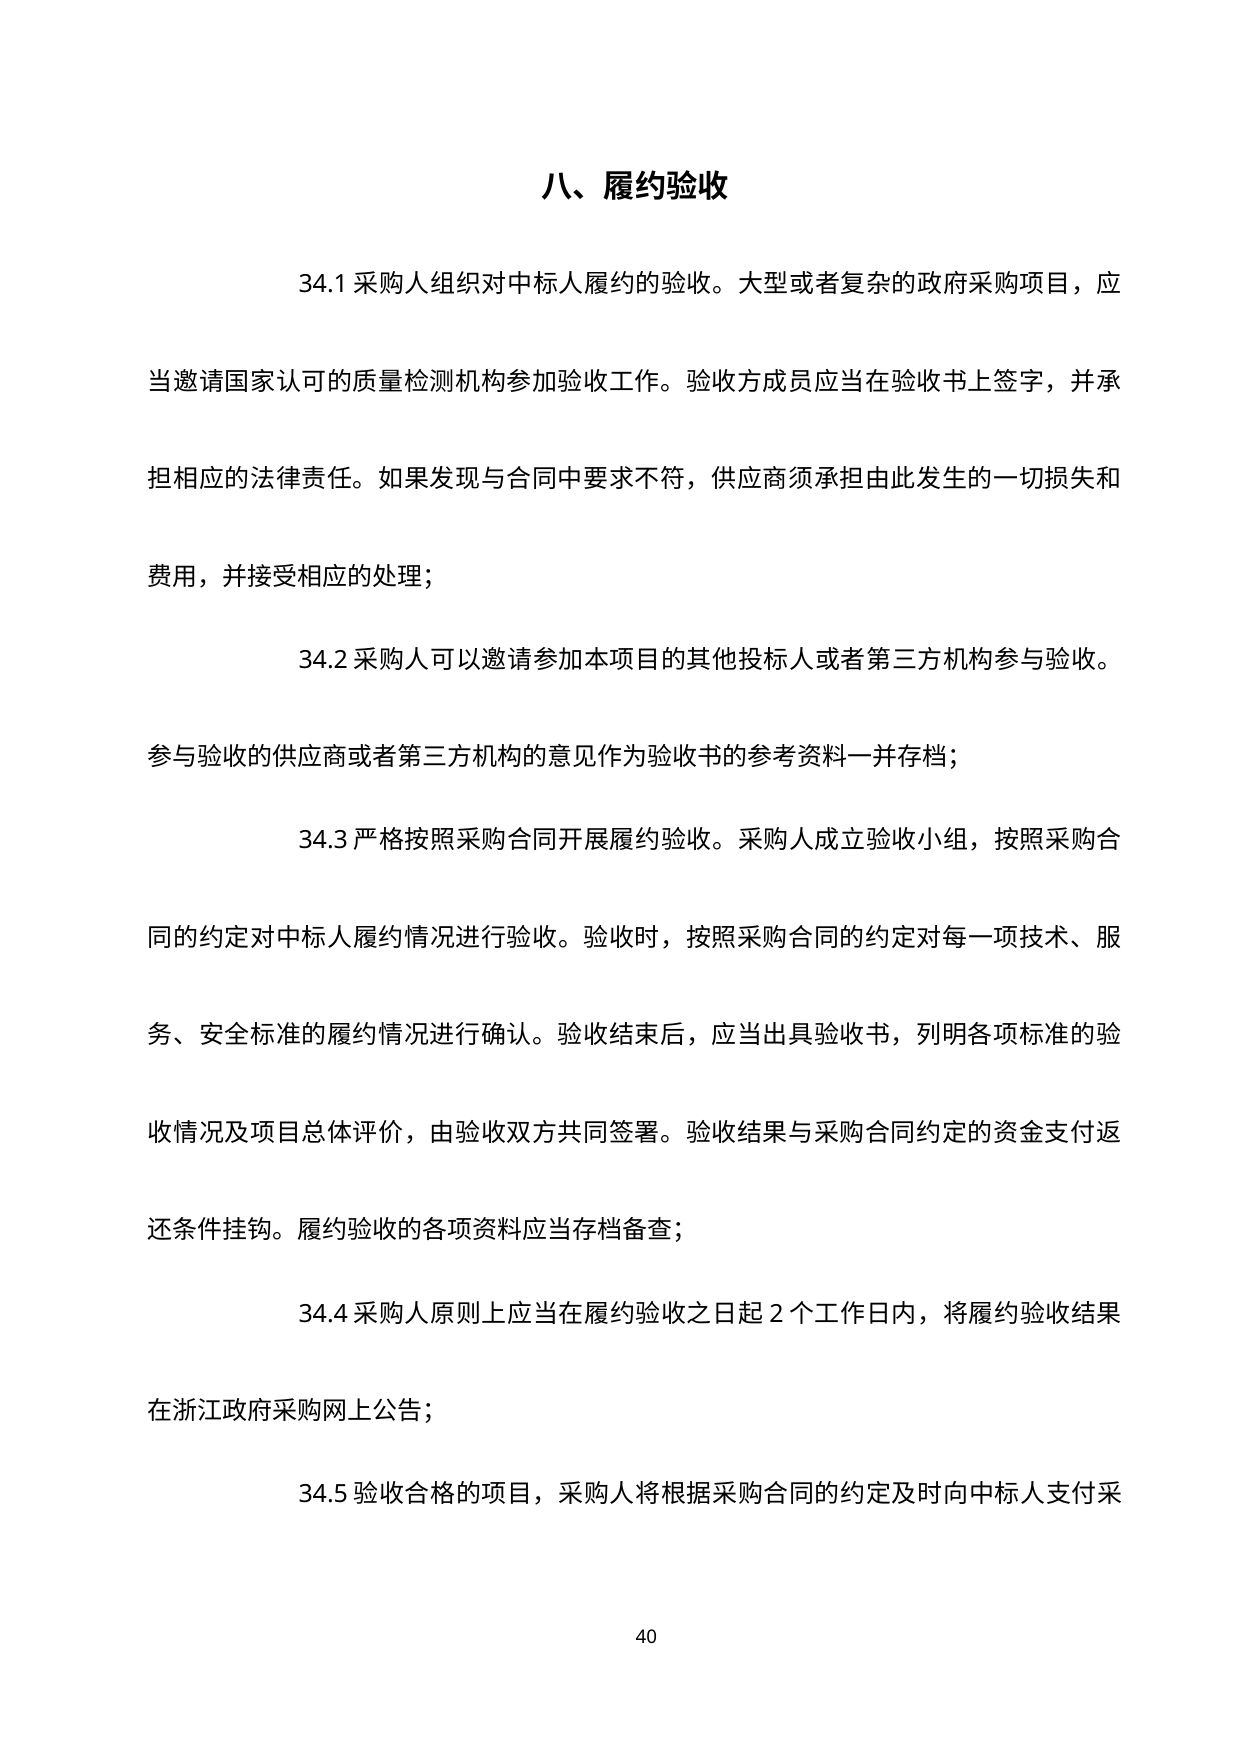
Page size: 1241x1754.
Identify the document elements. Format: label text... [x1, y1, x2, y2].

subtitle 八、履约验收 [148, 151, 1122, 216]
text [148, 1459, 1122, 1524]
text 34.3严格按照采购合同开展履约验收。采购人成立验收小组，按照采购合同的约定对中标人履约情况进行验收。验收时，按照采购合同的约定对每一项技术、服务、安全标准的履约情况进行确认。验收结束后，应当出具验收书，列明各项标准的验收情况及项目总体评价，由验收双方共同签署。验收结果与采购合同约定的资金支付返还条件挂钩。履约验收的各项资料应当存档备查； [148, 806, 1122, 1261]
text 34.4采购人原则上应当在履约验收之日起2个工作日内，将履约验收结果在浙江政府采购网上公告； [148, 1279, 1122, 1441]
text 34.2采购人可以邀请参加本项目的其他投标人或者第三方机构参与验收。参与验收的供应商或者第三方机构的意见作为验收书的参考资料一并存档； [148, 625, 1122, 787]
text 34.1采购人组织对中标人履约的验收。大型或者复杂的政府采购项目，应当邀请国家认可的质量检测机构参加验收工作。验收方成员应当在验收书上签字，并承担相应的法律责任。如果发现与合同中要求不符，供应商须承担由此发生的一切损失和费用，并接受相应的处理； [148, 249, 1122, 607]
